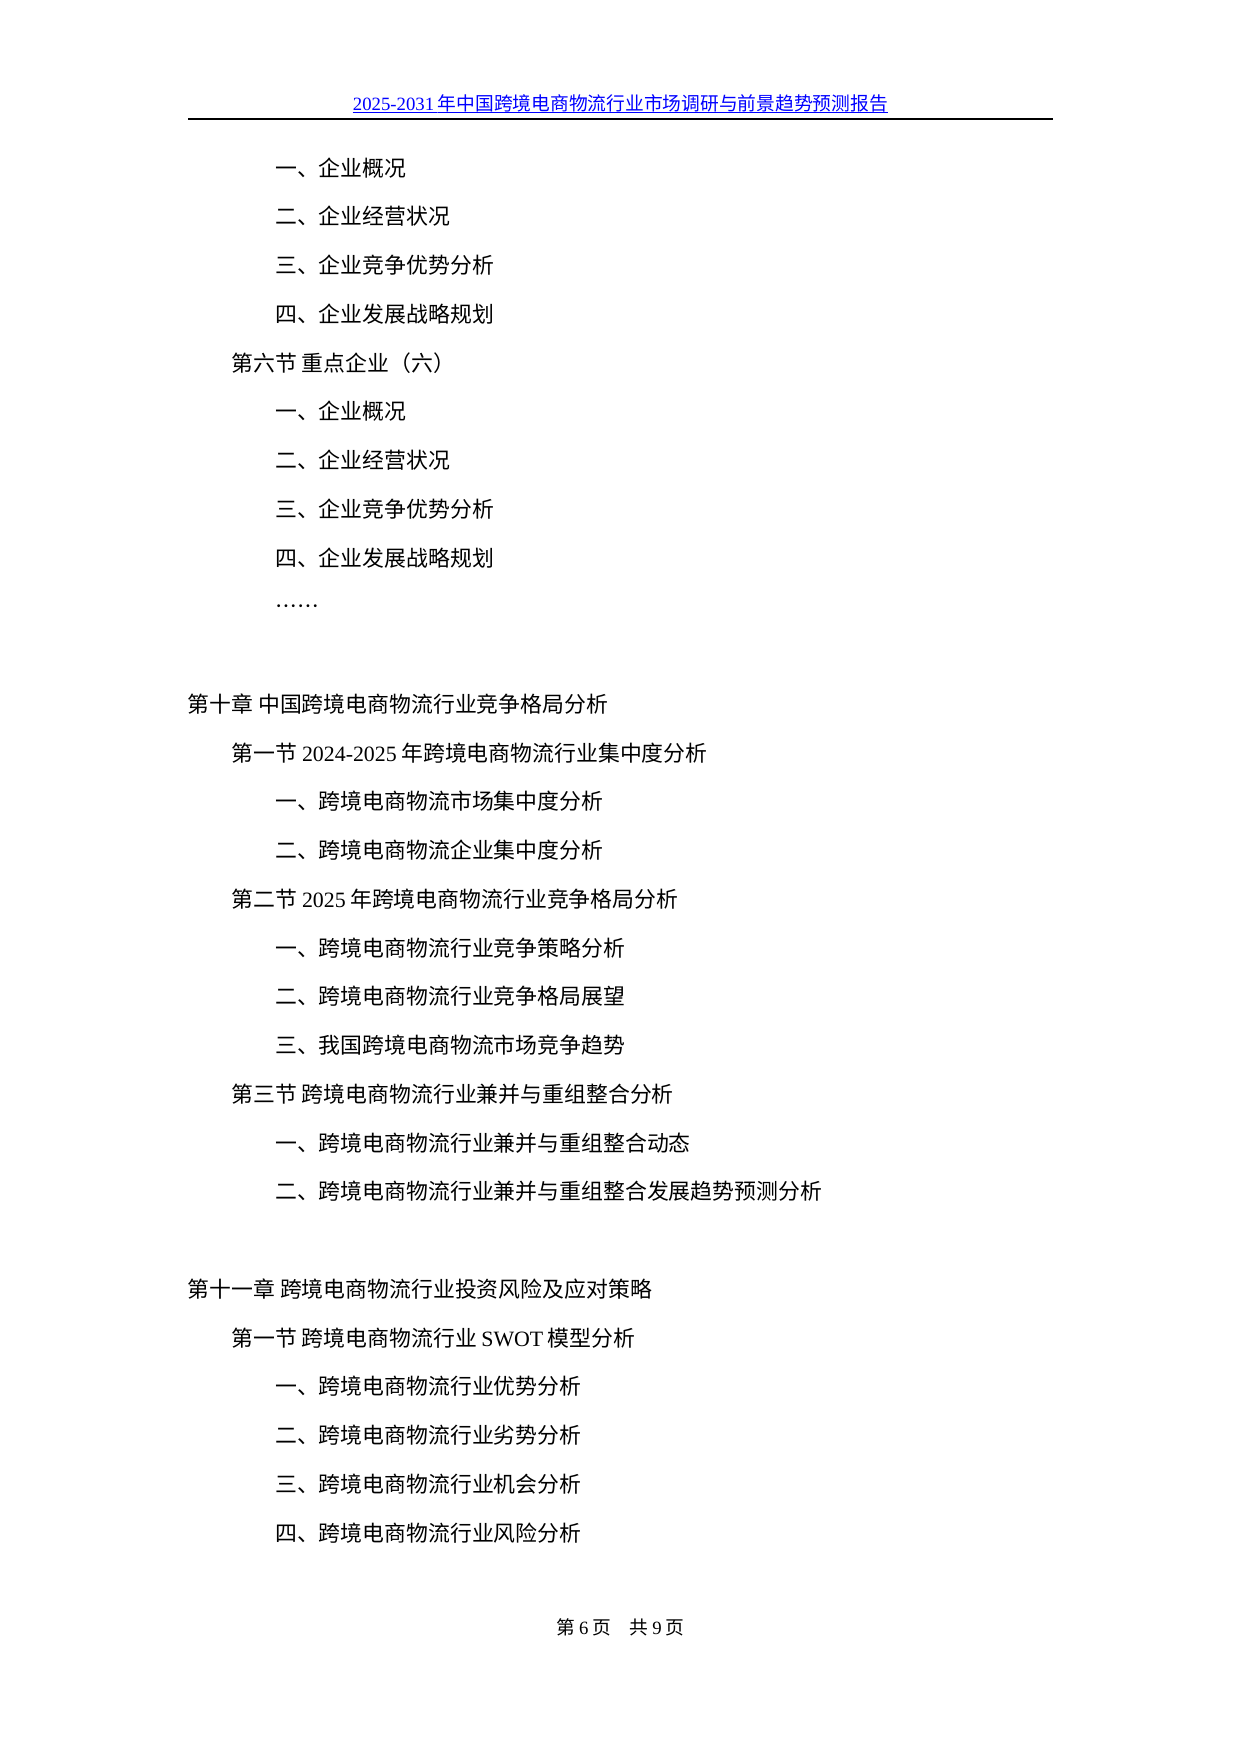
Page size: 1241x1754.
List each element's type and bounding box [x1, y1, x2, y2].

text [187, 150, 1053, 1548]
